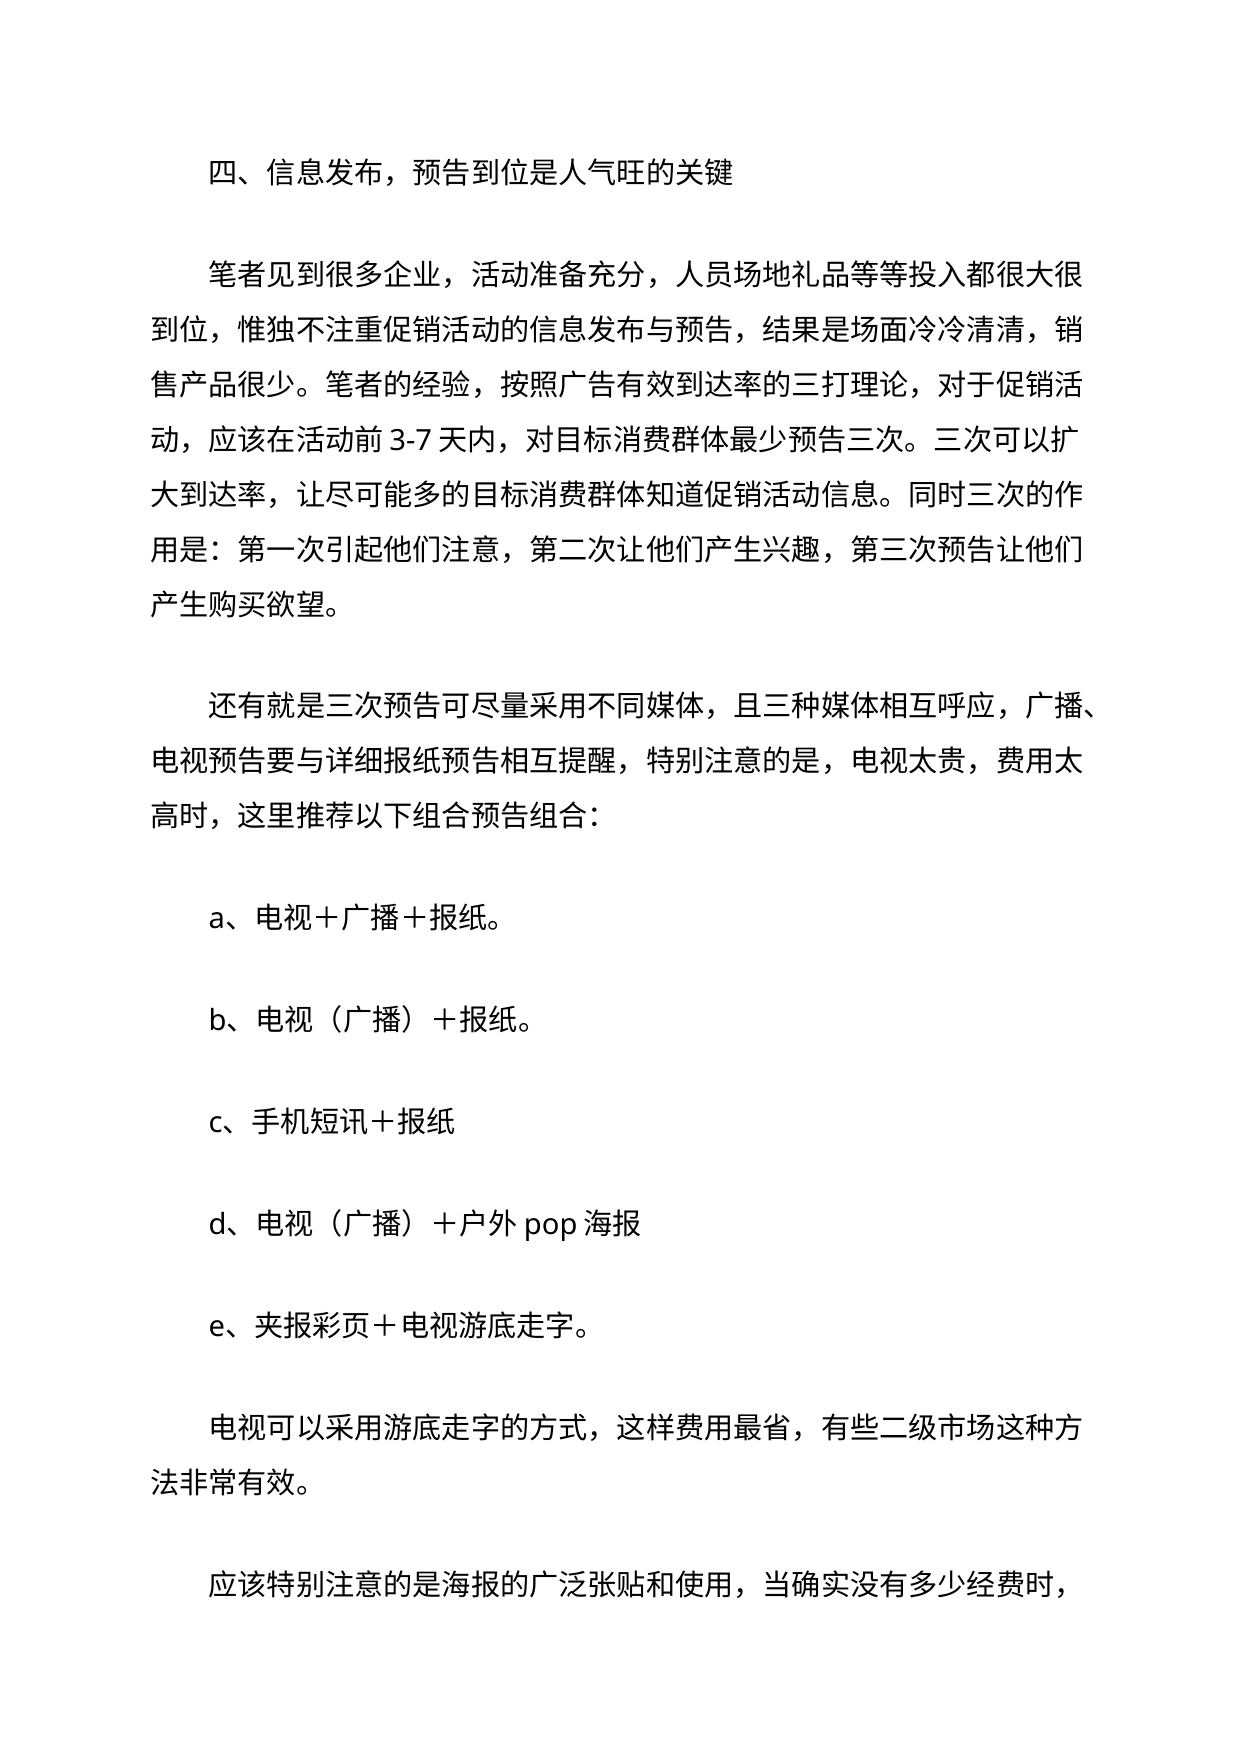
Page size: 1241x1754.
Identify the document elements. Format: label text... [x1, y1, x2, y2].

text 四、信息发布，预告到位是人气旺的关键 [150, 150, 1090, 192]
text d、电视（广播）＋户外pop海报 [150, 1201, 1090, 1243]
text 电视可以采用游底走字的方式，这样费用最省，有些二级市场这种方法非常有效。 [150, 1404, 1090, 1502]
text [150, 1561, 1090, 1603]
text b、电视（广播）＋报纸。 [150, 997, 1090, 1039]
text 还有就是三次预告可尽量采用不同媒体，且三种媒体相互呼应，广播、电视预告要与详细报纸预告相互提醒，特别注意的是，电视太贵，费用太高时，这里推荐以下组合预告组合： [150, 683, 1090, 835]
text 笔者见到很多企业，活动准备充分，人员场地礼品等等投入都很大很到位，惟独不注重促销活动的信息发布与预告，结果是场面冷冷清清，销售产品很少。笔者的经验，按照广告有效到达率的三打理论，对于促销活动，应该在活动前3-7天内，对目标消费群体最少预告三次。三次可以扩大到达率，让尽可能多的目标消费群体知道促销活动信息。同时三次的作用是：第一次引起他们注意，第二次让他们产生兴趣，第三次预告让他们产生购买欲望。 [150, 252, 1090, 623]
text e、夹报彩页＋电视游底走字。 [150, 1302, 1090, 1345]
text c、手机短讯＋报纸 [150, 1098, 1090, 1141]
text a、电视＋广播＋报纸。 [150, 894, 1090, 937]
